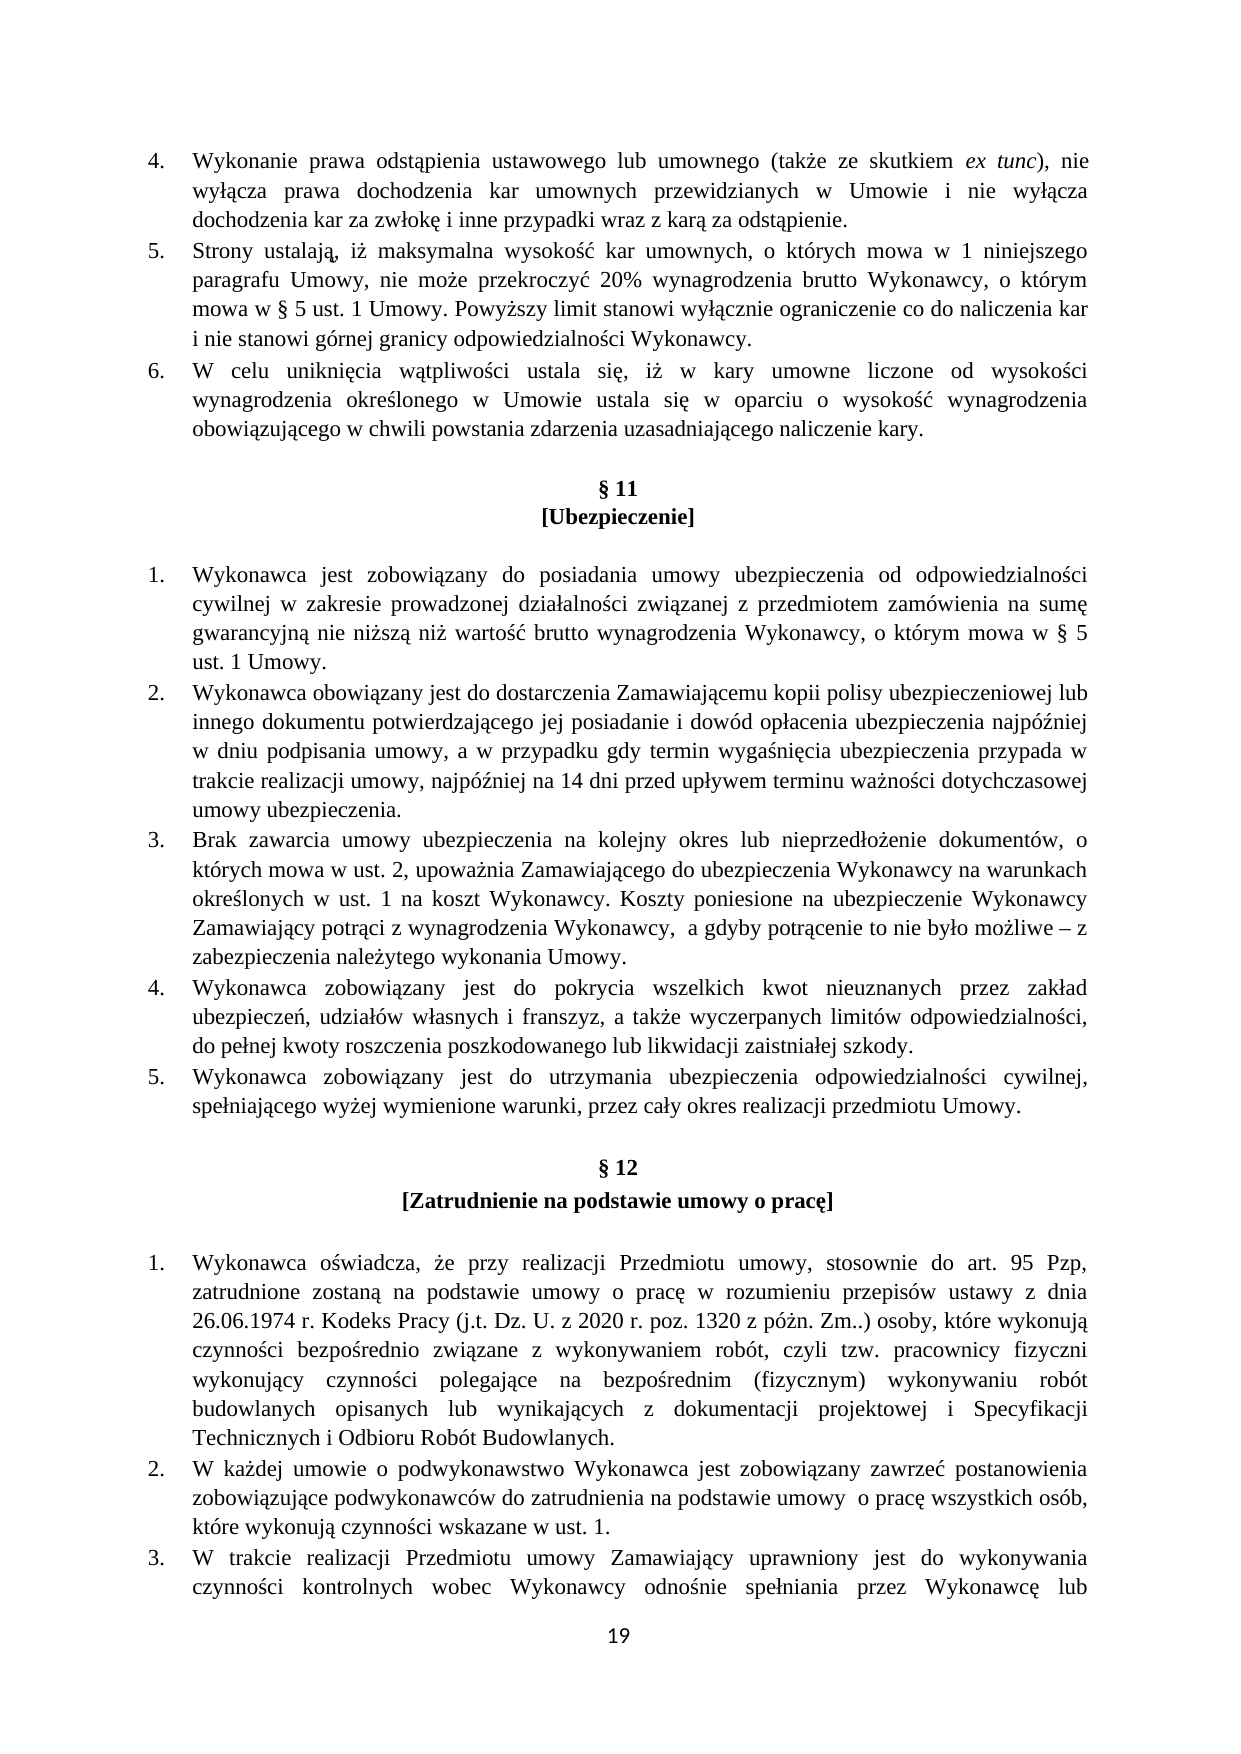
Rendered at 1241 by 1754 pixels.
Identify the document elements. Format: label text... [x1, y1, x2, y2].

list W każdej umowie o podwykonawstwo Wykonawca jest zobowiązany zawrzeć postanowienia zobowiązujące podwykonawców do zatrudnienia na podstawie umowy o pracę wszystkich osób, które wykonują czynności wskazane w ust. 1. [148, 1455, 1089, 1539]
text § 12 [188, 1153, 1048, 1180]
text § 11 [188, 474, 1048, 501]
list Wykonanie prawa odstąpienia ustawowego lub umownego (także ze skutkiem ex tunc), nie wyłącza prawa dochodzenia kar umownych przewidzianych w Umowie i nie wyłącza dochodzenia kar za zwłokę i inne przypadki wraz z karą za odstąpienie. [148, 148, 1089, 232]
list Brak zawarcia umowy ubezpieczenia na kolejny okres lub nieprzedłożenie dokumentów, o których mowa w ust. 2, upoważnia Zamawiającego do ubezpieczenia Wykonawcy na warunkach określonych w ust. 1 na koszt Wykonawcy. Koszty poniesione na ubezpieczenie Wykonawcy Zamawiający potrąci z wynagrodzenia Wykonawcy, a gdyby potrącenie to nie było możliwe – z zabezpieczenia należytego wykonania Umowy. [148, 827, 1089, 969]
list Wykonawca oświadcza, że przy realizacji Przedmiotu umowy, stosownie do art. 95 Pzp, zatrudnione zostaną na podstawie umowy o pracę w rozumieniu przepisów ustawy z dnia 26.06.1974 r. Kodeks Pracy (j.t. Dz. U. z 2020 r. poz. 1320 z póżn. Zm..) osoby, które wykonują czynności bezpośrednio związane z wykonywaniem robót, czyli tzw. pracownicy fizyczni wykonujący czynności polegające na bezpośrednim (fizycznym) wykonywaniu robót budowlanych opisanych lub wynikających z dokumentacji projektowej i Specyfikacji Technicznych i Odbioru Robót Budowlanych. [148, 1249, 1089, 1450]
text [Ubezpieczenie] [188, 503, 1048, 529]
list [148, 1544, 1089, 1599]
text [Zatrudnienie na podstawie umowy o pracę] [188, 1187, 1048, 1213]
list Wykonawca zobowiązany jest do utrzymania ubezpieczenia odpowiedzialności cywilnej, spełniającego wyżej wymienione warunki, przez cały okres realizacji przedmiotu Umowy. [148, 1063, 1089, 1118]
list Wykonawca obowiązany jest do dostarczenia Zamawiającemu kopii polisy ubezpieczeniowej lub innego dokumentu potwierdzającego jej posiadanie i dowód opłacenia ubezpieczenia najpóźniej w dniu podpisania umowy, a w przypadku gdy termin wygaśnięcia ubezpieczenia przypada w trakcie realizacji umowy, najpóźniej na 14 dni przed upływem terminu ważności dotychczasowej umowy ubezpieczenia. [148, 679, 1089, 822]
list W celu uniknięcia wątpliwości ustala się, iż w kary umowne liczone od wysokości wynagrodzenia określonego w Umowie ustala się w oparciu o wysokość wynagrodzenia obowiązującego w chwili powstania zdarzenia uzasadniającego naliczenie kary. [148, 357, 1089, 442]
list Wykonawca jest zobowiązany do posiadania umowy ubezpieczenia od odpowiedzialności cywilnej w zakresie prowadzonej działalności związanej z przedmiotem zamówienia na sumę gwarancyjną nie niższą niż wartość brutto wynagrodzenia Wykonawcy, o którym mowa w § 5 ust. 1 Umowy. [148, 561, 1089, 675]
list Strony ustalają̨, iż maksymalna wysokość kar umownych, o których mowa w 1 niniejszego paragrafu Umowy, nie może przekroczyć 20% wynagrodzenia brutto Wykonawcy, o którym mowa w § 5 ust. 1 Umowy. Powyższy limit stanowi wyłącznie ograniczenie co do naliczenia kar i nie stanowi górnej granicy odpowiedzialności Wykonawcy. [148, 237, 1089, 352]
list Wykonawca zobowiązany jest do pokrycia wszelkich kwot nieuznanych przez zakład ubezpieczeń, udziałów własnych i franszyz, a także wyczerpanych limitów odpowiedzialności, do pełnej kwoty roszczenia poszkodowanego lub likwidacji zaistniałej szkody. [148, 974, 1089, 1059]
